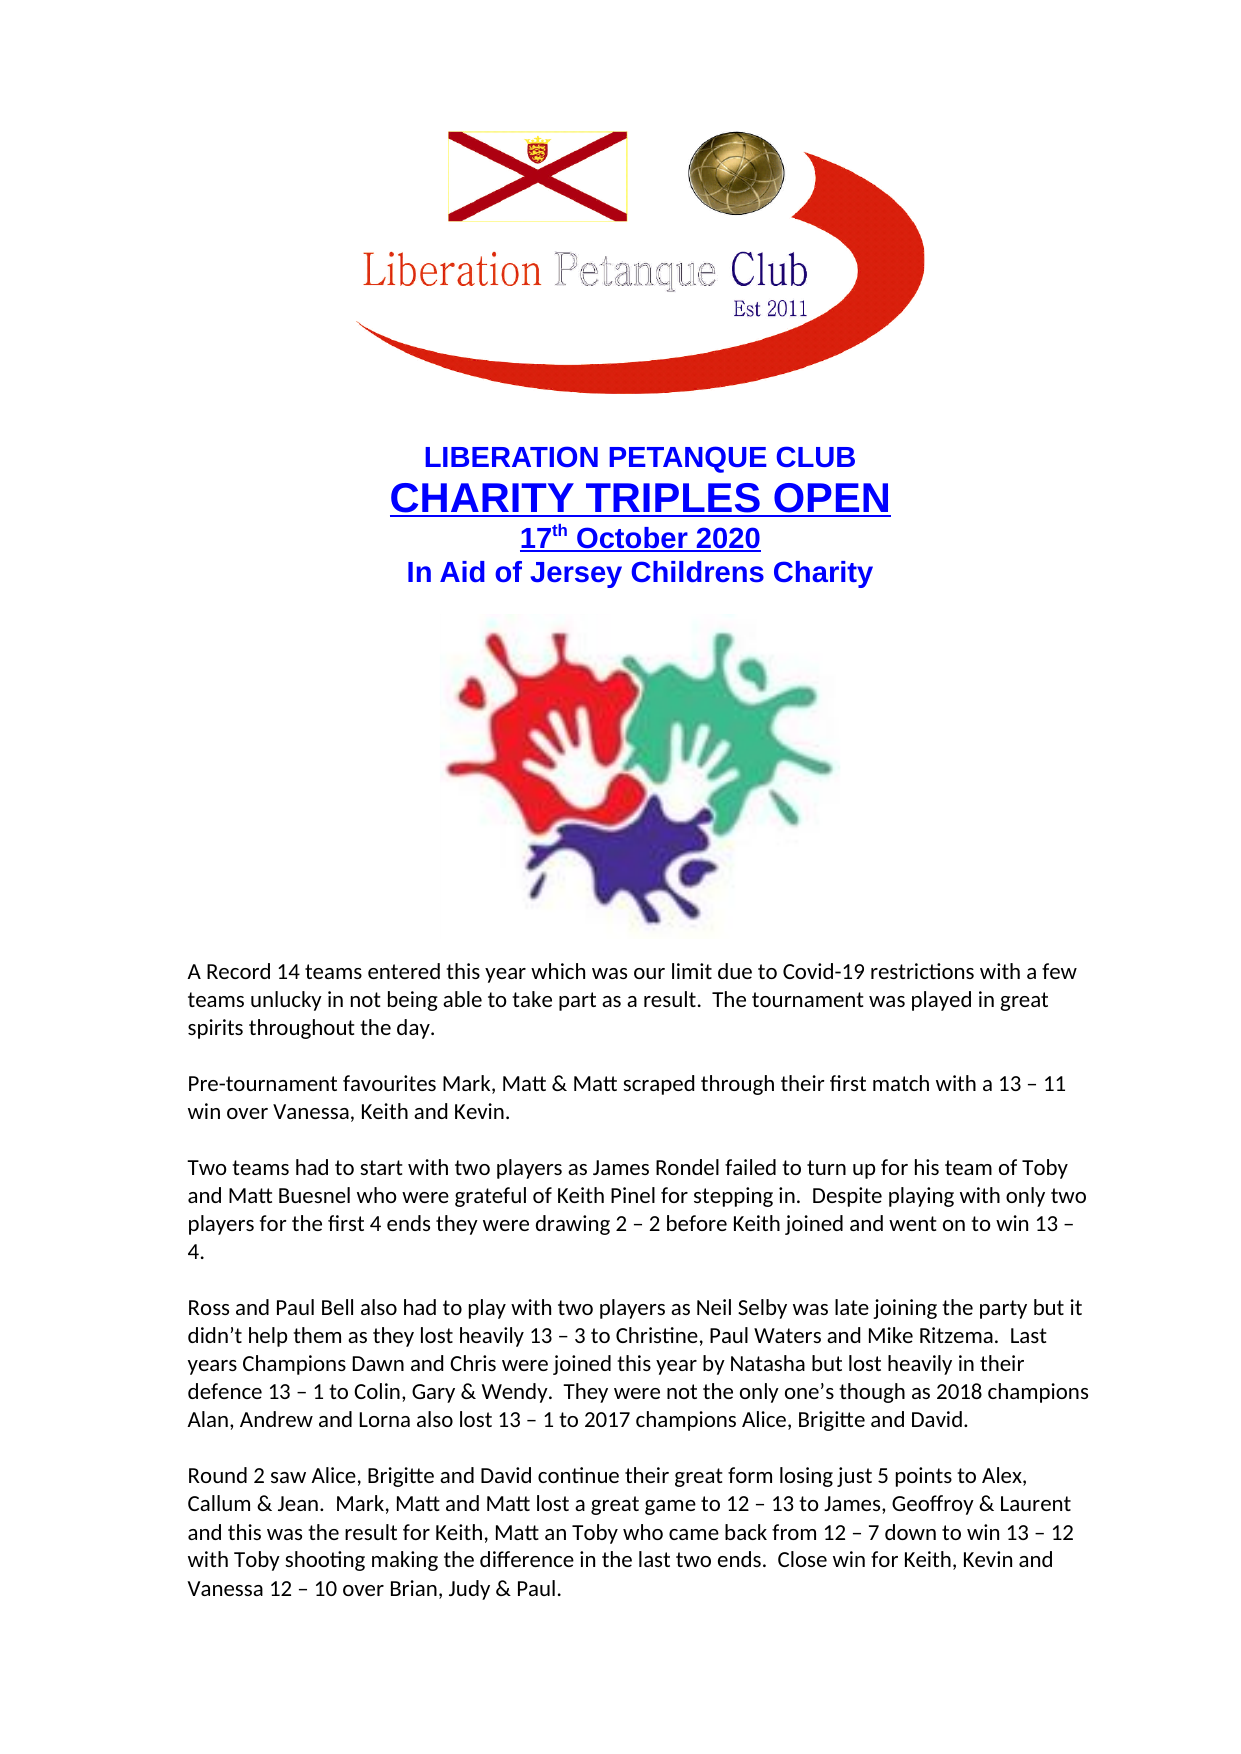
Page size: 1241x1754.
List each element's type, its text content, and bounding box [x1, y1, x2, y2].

text Two teams had to start with two players as James Rondel failed to turn up for his team of Toby and Matt Buesnel who were grateful of Keith Pinel for stepping in. Despite playing with only two players for the first 4 ends they were drawing 2 – 2 before Keith joined and went on to win 13 – 4. [187, 1153, 1093, 1265]
picture [355, 131, 925, 394]
text Round 2 saw Alice, Brigitte and David continue their great form losing just 5 points to Alex, Callum & Jean. Mark, Matt and Matt lost a great game to 12 – 13 to James, Geoffroy & Laurent and this was the result for Keith, Matt an Toby who came back from 12 – 7 down to win 13 – 12 with Toby shooting making the difference in the last two ends. Close win for Keith, Kevin and Vanessa 12 – 10 over Brian, Judy & Paul. [187, 1462, 1093, 1602]
subtitle CHARITY TRIPLES OPEN [187, 473, 1093, 521]
text A Record 14 teams entered this year which was our limit due to Covid-19 restrictions with a few teams unlucky in not being able to take part as a result. The tournament was played in great spirits throughout the day. [187, 957, 1093, 1041]
subtitle LIBERATION PETANQUE CLUB [187, 440, 1093, 473]
subtitle 17th October 2020 [187, 521, 1093, 555]
text Pre-tournament favourites Mark, Matt & Matt scraped through their first match with a 13 – 11 win over Vanessa, Keith and Kevin. [187, 1069, 1093, 1125]
subtitle In Aid of Jersey Childrens Charity [187, 555, 1093, 588]
picture [439, 614, 841, 939]
text Ross and Paul Bell also had to play with two players as Neil Selby was late joining the party but it didn’t help them as they lost heavily 13 – 3 to Christine, Paul Waters and Mike Ritzema. Last years Champions Dawn and Chris were joined this year by Natasha but lost heavily in their defence 13 – 1 to Colin, Gary & Wendy. They were not the only one’s though as 2018 champions Alan, Andrew and Lorna also lost 13 – 1 to 2017 champions Alice, Brigitte and David. [187, 1293, 1093, 1433]
